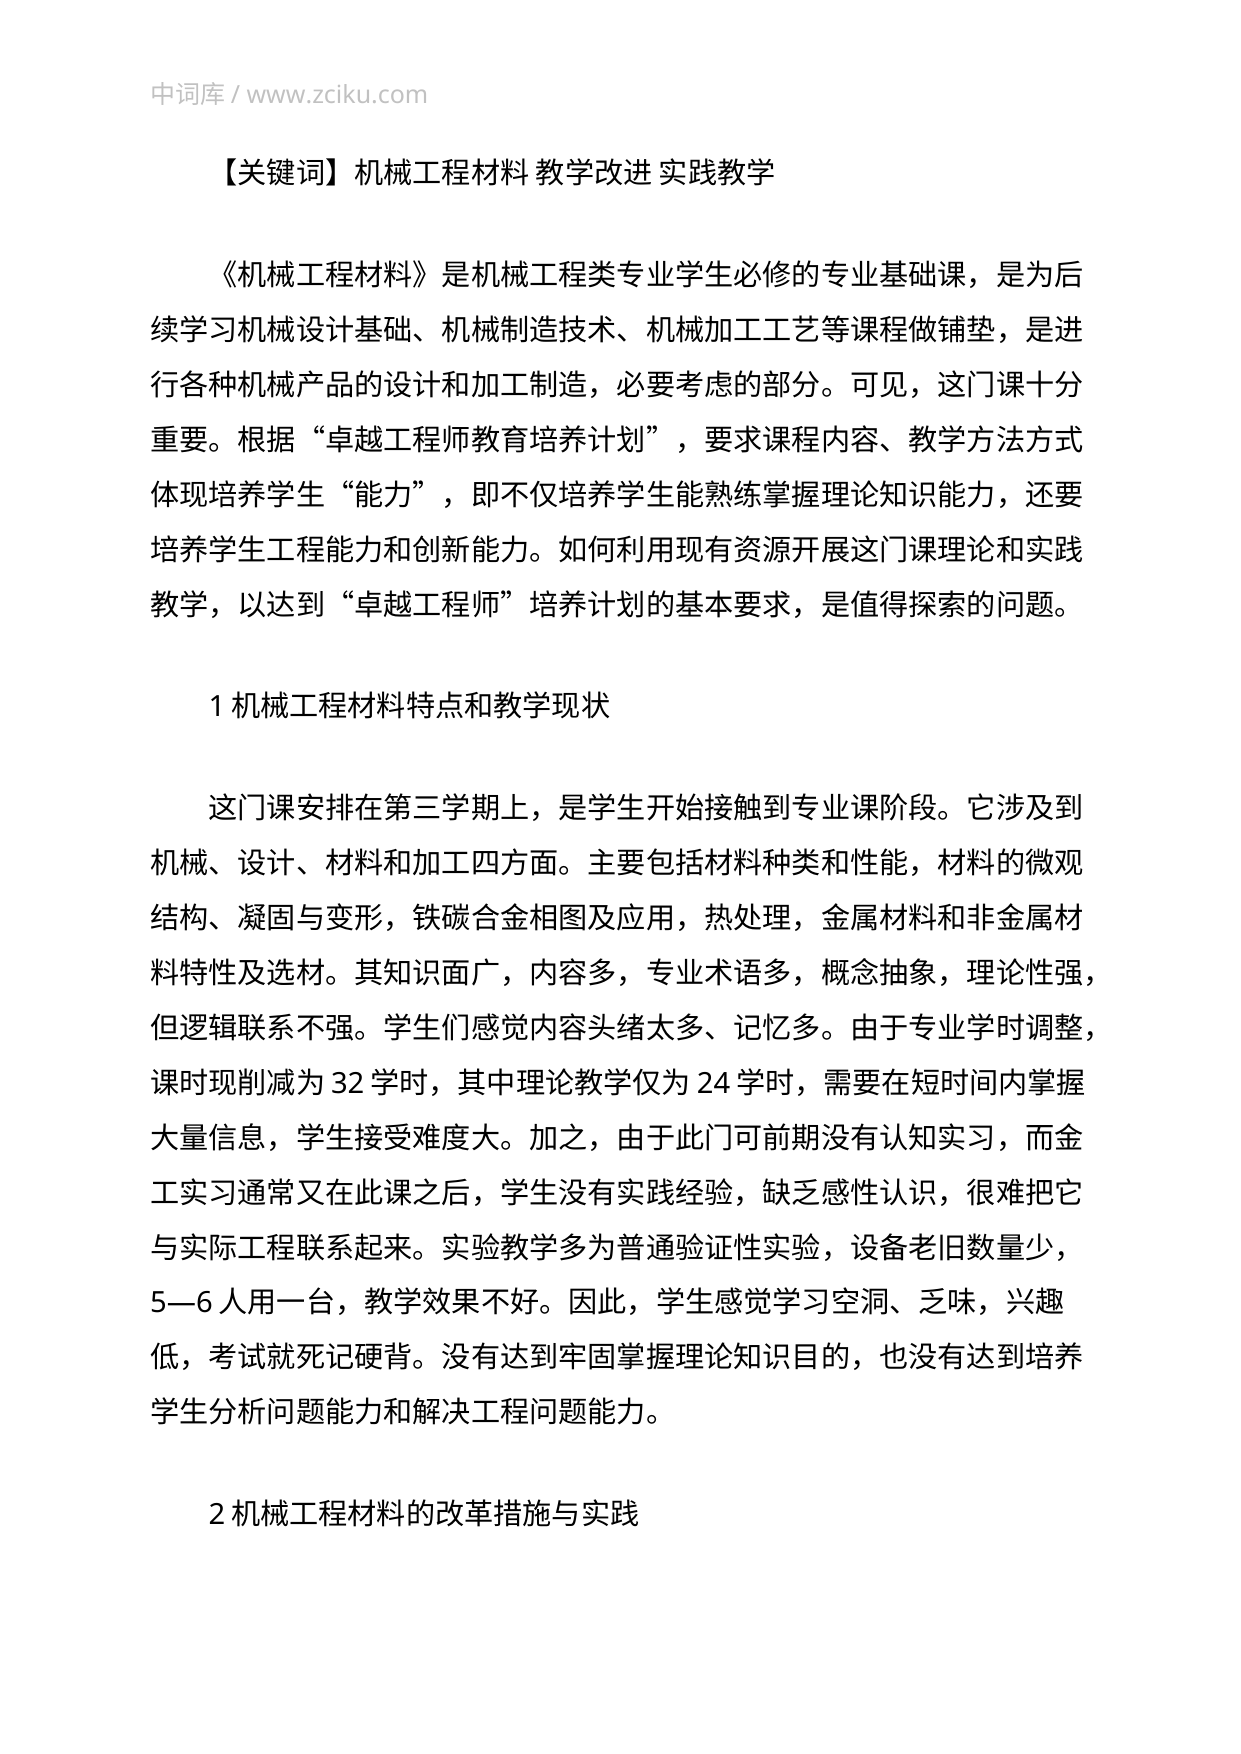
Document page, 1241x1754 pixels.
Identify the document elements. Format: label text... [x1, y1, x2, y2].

text 【关键词】机械工程材料 教学改进 实践教学 [150, 150, 1090, 192]
text 1机械工程材料特点和教学现状 [150, 683, 1090, 725]
text 这门课安排在第三学期上，是学生开始接触到专业课阶段。它涉及到机械、设计、材料和加工四方面。主要包括材料种类和性能，材料的微观结构、凝固与变形，铁碳合金相图及应用，热处理，金属材料和非金属材料特性及选材。其知识面广，内容多，专业术语多，概念抽象，理论性强，但逻辑联系不强。学生们感觉内容头绪太多、记忆多。由于专业学时调整，课时现削减为32学时，其中理论教学仅为24学时，需要在短时间内掌握大量信息，学生接受难度大。加之，由于此门可前期没有认知实习，而金工实习通常又在此课之后，学生没有实践经验，缺乏感性认识，很难把它与实际工程联系起来。实验教学多为普通验证性实验，设备老旧数量少，5—6人用一台，教学效果不好。因此，学生感觉学习空洞、乏味，兴趣低，考试就死记硬背。没有达到牢固掌握理论知识目的，也没有达到培养学生分析问题能力和解决工程问题能力。 [150, 785, 1090, 1431]
text 《机械工程材料》是机械工程类专业学生必修的专业基础课，是为后续学习机械设计基础、机械制造技术、机械加工工艺等课程做铺垫，是进行各种机械产品的设计和加工制造，必要考虑的部分。可见，这门课十分重要。根据“卓越工程师教育培养计划”，要求课程内容、教学方法方式体现培养学生“能力”，即不仅培养学生能熟练掌握理论知识能力，还要培养学生工程能力和创新能力。如何利用现有资源开展这门课理论和实践教学，以达到“卓越工程师”培养计划的基本要求，是值得探索的问题。 [150, 252, 1090, 623]
text 2机械工程材料的改革措施与实践 [150, 1491, 1090, 1533]
